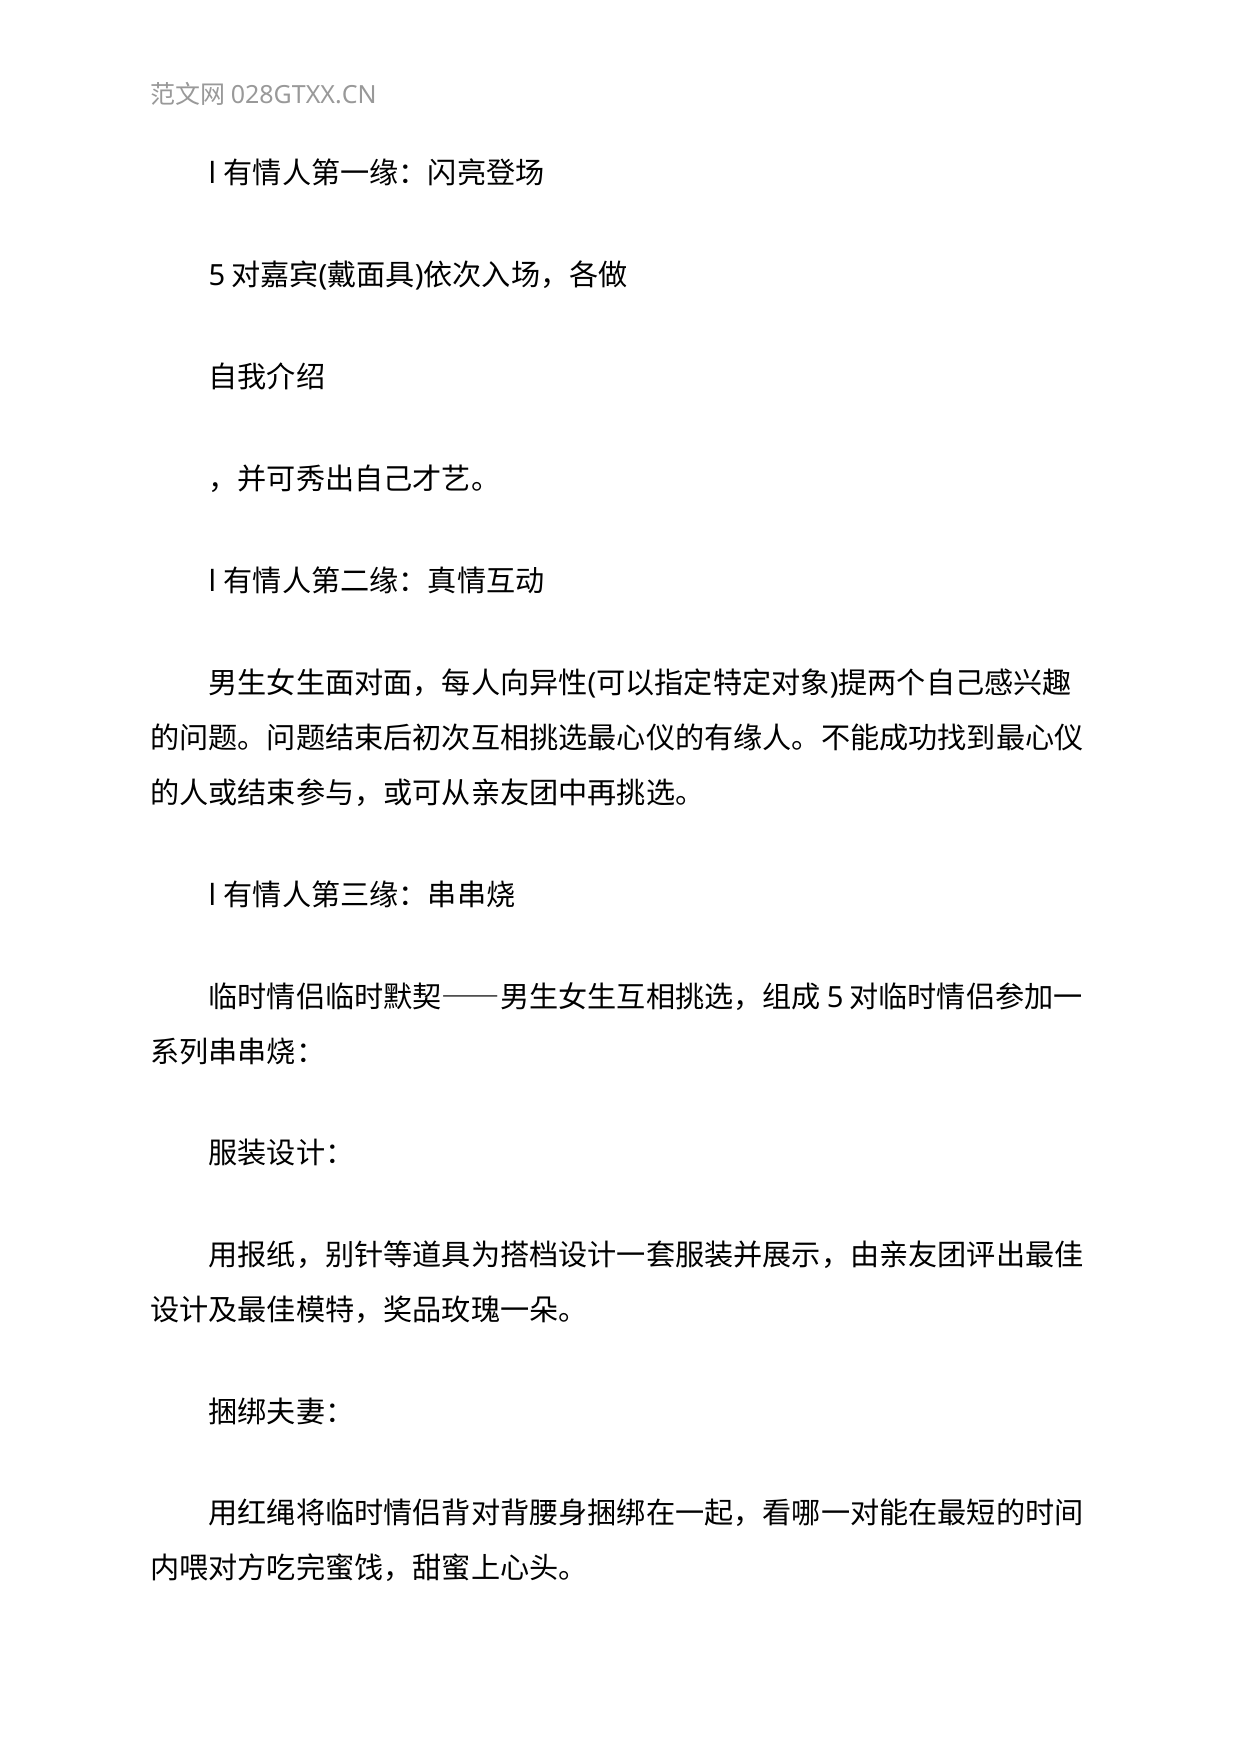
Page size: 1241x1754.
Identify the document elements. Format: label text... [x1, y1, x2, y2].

text 男生女生面对面，每人向异性(可以指定特定对象)提两个自己感兴趣的问题。问题结束后初次互相挑选最心仪的有缘人。不能成功找到最心仪的人或结束参与，或可从亲友团中再挑选。 [150, 659, 1090, 812]
text 临时情侣临时默契――男生女生互相挑选，组成5对临时情侣参加一系列串串烧： [150, 973, 1090, 1070]
text 5对嘉宾(戴面具)依次入场，各做 [150, 252, 1090, 294]
text 服装设计： [150, 1130, 1090, 1172]
text 自我介绍 [150, 354, 1090, 396]
text 用红绳将临时情侣背对背腰身捆绑在一起，看哪一对能在最短的时间内喂对方吃完蜜饯，甜蜜上心头。 [150, 1490, 1090, 1587]
text l 有情人第一缘：闪亮登场 [150, 150, 1090, 192]
text l 有情人第二缘：真情互动 [150, 557, 1090, 600]
text 用报纸，别针等道具为搭档设计一套服装并展示，由亲友团评出最佳设计及最佳模特，奖品玫瑰一朵。 [150, 1232, 1090, 1329]
text 捆绑夫妻： [150, 1388, 1090, 1431]
text ，并可秀出自己才艺。 [150, 456, 1090, 498]
text l 有情人第三缘：串串烧 [150, 871, 1090, 913]
